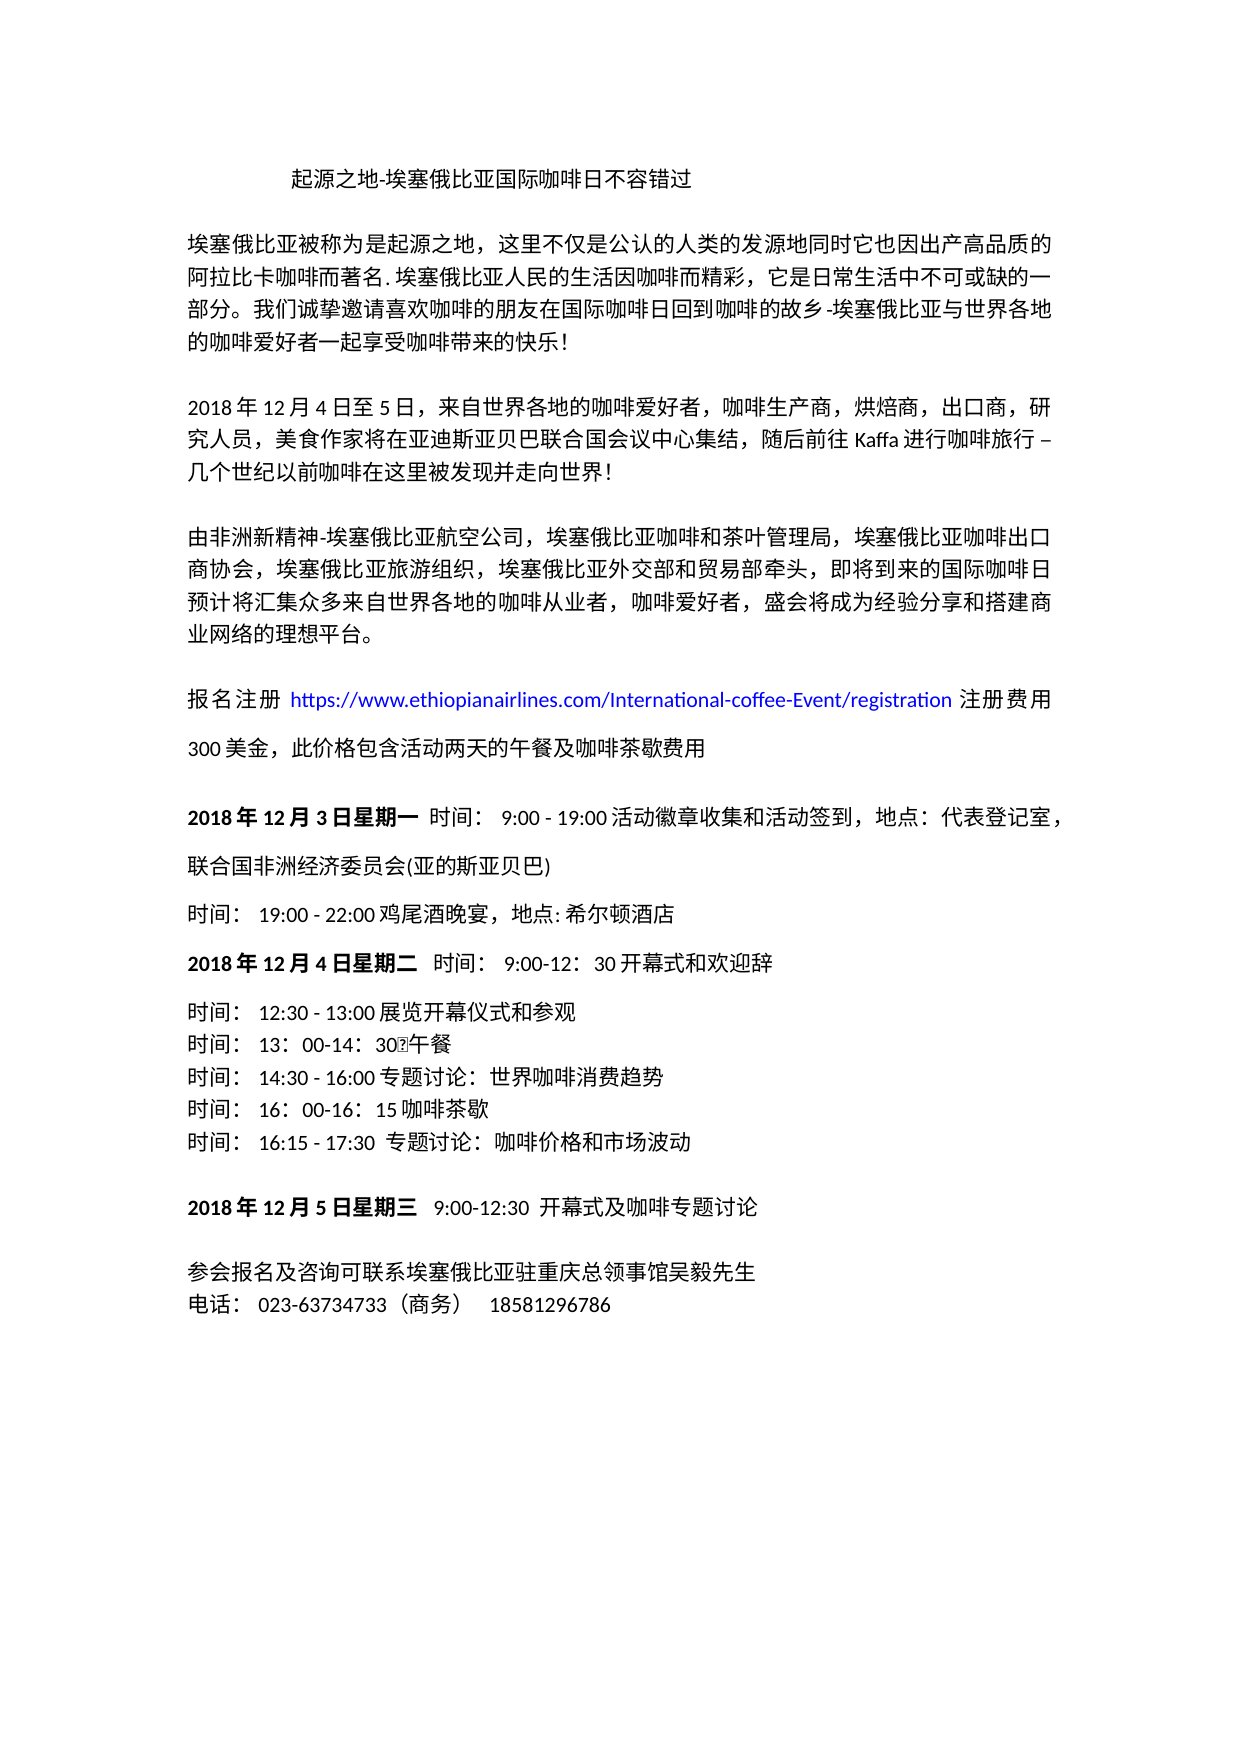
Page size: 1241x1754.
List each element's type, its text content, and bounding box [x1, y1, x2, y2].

text 起源之地-埃塞俄比亚国际咖啡日不容错过 [187, 162, 1053, 194]
text 时间： 12:30 - 13:00展览开幕仪式和参观 [187, 994, 1053, 1027]
text 时间： 14:30 - 16:00专题讨论：世界咖啡消费趋势 [187, 1059, 1053, 1092]
text 2018年12月3日星期一 时间： 9:00 - 19:00活动徽章收集和活动签到，地点：代表登记室，联合国非洲经济委员会(亚的斯亚贝巴) [187, 800, 1053, 881]
text 埃塞俄比亚被称为是起源之地，这里不仅是公认的人类的发源地同时它也因出产高品质的阿拉比卡咖啡而著名. 埃塞俄比亚人民的生活因咖啡而精彩，它是日常生活中不可或缺的一部分。我们诚挚邀请喜欢咖啡的朋友在国际咖啡日回到咖啡的故乡-埃塞俄比亚与世界各地的咖啡爱好者一起享受咖啡带来的快乐！ [187, 227, 1053, 357]
text 时间： 16:15 - 17:30 专题讨论：咖啡价格和市场波动 [187, 1124, 1053, 1157]
text 报名注册 https://www.ethiopianairlines.com/International-coffee-Event/registration注册费用300美金，此价格包含活动两天的午餐及咖啡茶歇费用 [187, 682, 1053, 763]
text 时间： 19:00 - 22:00鸡尾酒晚宴，地点: 希尔顿酒店 2018年12月4日星期二 时间： 9:00-12：30开幕式和欢迎辞 [187, 897, 1053, 978]
text 2018年12月4日至5日，来自世界各地的咖啡爱好者，咖啡生产商，烘焙商，出口商，研究人员，美食作家将在亚迪斯亚贝巴联合国会议中心集结，随后前往Kaffa进行咖啡旅行 – 几个世纪以前咖啡在这里被发现并走向世界！ [187, 389, 1053, 487]
text 2018年12月5日星期三 9:00-12:30 开幕式及咖啡专题讨论 [187, 1189, 1053, 1222]
text 时间： 13：00-14：30午餐 [187, 1027, 1053, 1059]
text 时间： 16：00-16：15咖啡茶歇 [187, 1092, 1053, 1124]
text 电话： 023-63734733（商务） 18581296786 [187, 1287, 1053, 1319]
text 由非洲新精神-埃塞俄比亚航空公司，埃塞俄比亚咖啡和茶叶管理局，埃塞俄比亚咖啡出口商协会，埃塞俄比亚旅游组织，埃塞俄比亚外交部和贸易部牵头，即将到来的国际咖啡日预计将汇集众多来自世界各地的咖啡从业者，咖啡爱好者，盛会将成为经验分享和搭建商业网络的理想平台。 [187, 519, 1053, 649]
text 参会报名及咨询可联系埃塞俄比亚驻重庆总领事馆吴毅先生 [187, 1254, 1053, 1287]
